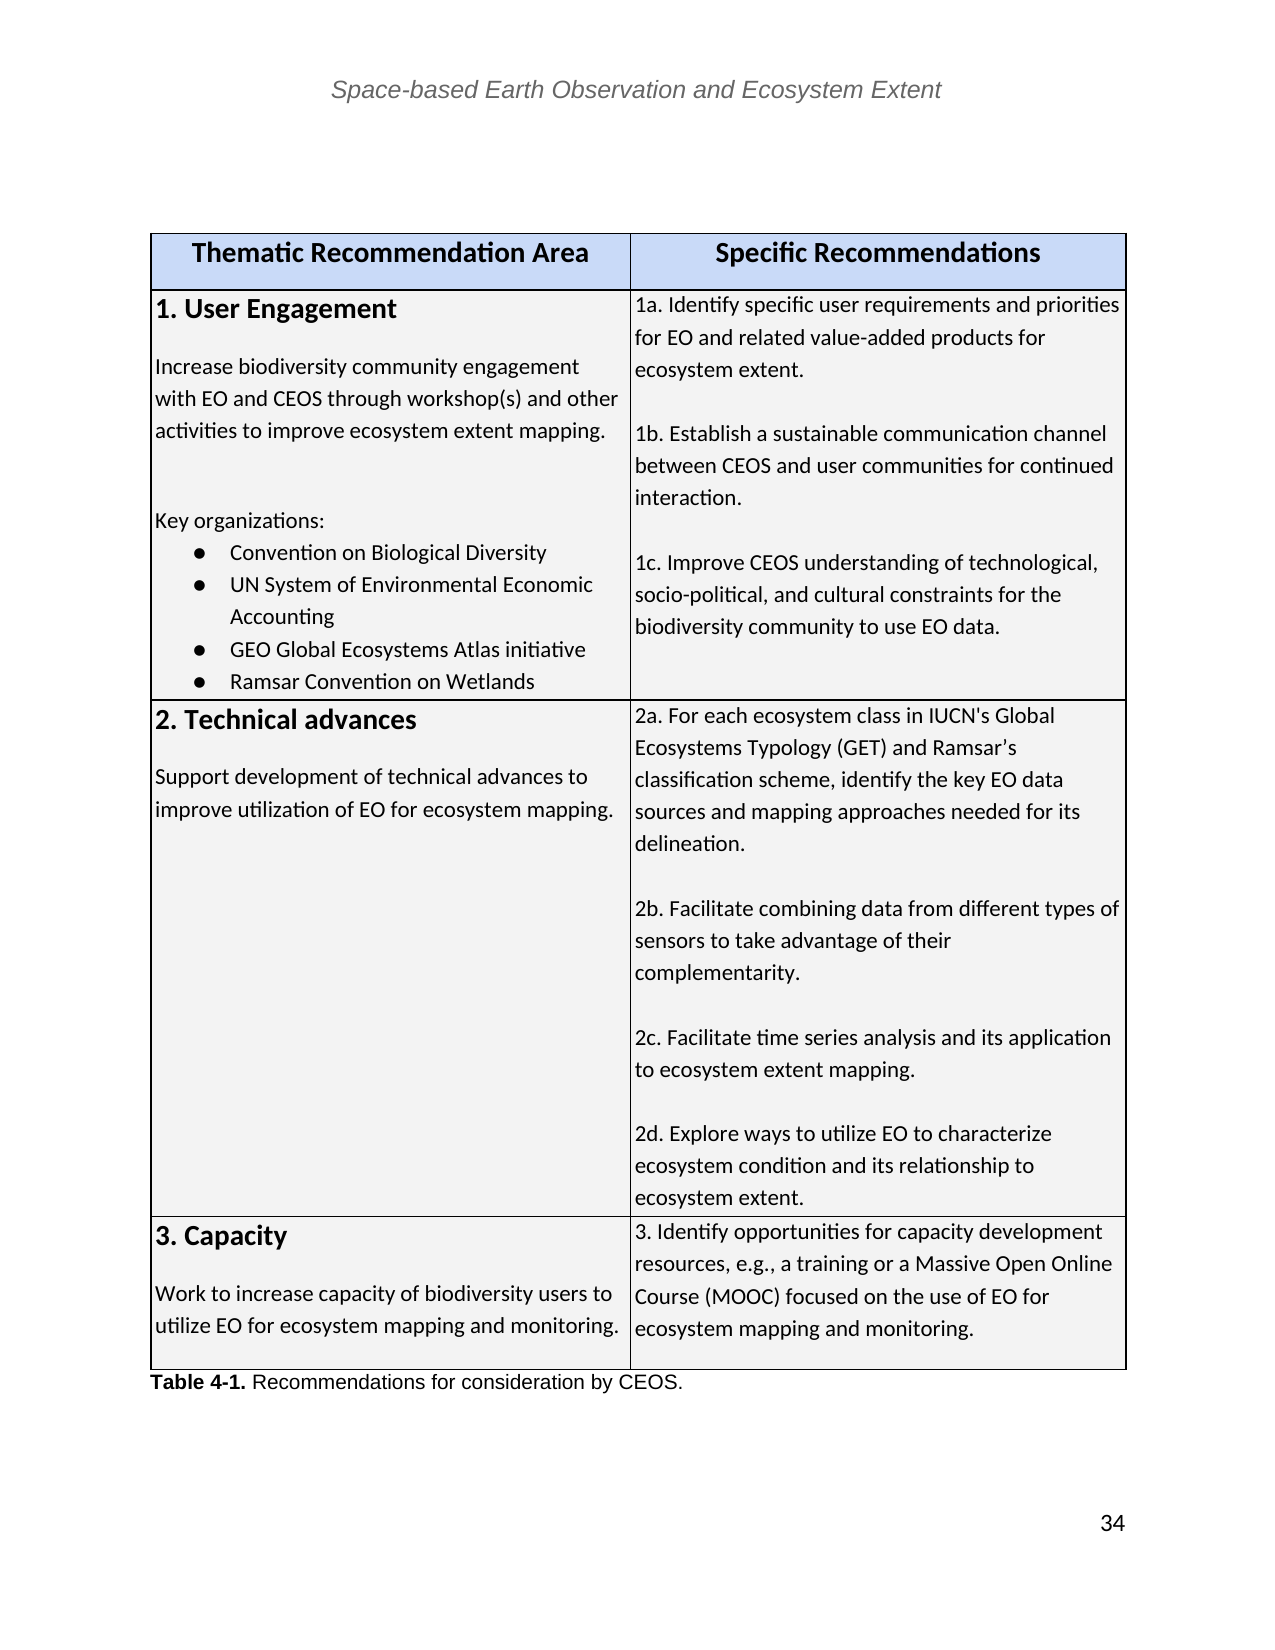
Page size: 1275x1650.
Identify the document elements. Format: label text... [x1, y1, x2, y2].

table_cell 1. User Engagement Increase biodiversity community engagement with EO and CEOS through workshop(s) and other activities to improve ecosystem extent mapping. Key organizations: Convention on Biological Diversity UN System of Environmental Economic Accounting GEO Global Ecosystems Atlas initiative Ramsar Convention on Wetlands [152, 291, 630, 699]
table_cell 2. Technical advances Support development of technical advances to improve utilization of EO for ecosystem mapping. [152, 701, 630, 1216]
table_header Specific Recommendations [631, 234, 1125, 289]
table_cell 3. Capacity Work to increase capacity of biodiversity users to utilize EO for ecosystem mapping and monitoring. [152, 1217, 630, 1369]
text Table 4-1. Recommendations for consideration by CEOS. [150, 1370, 1125, 1394]
table_header Thematic Recommendation Area [152, 234, 630, 289]
table_cell 3. Identify opportunities for capacity development resources, e.g., a training or a Massive Open Online Course (MOOC) focused on the use of EO for ecosystem mapping and monitoring. [631, 1217, 1125, 1369]
table_cell 2a. For each ecosystem class in IUCN's Global Ecosystems Typology (GET) and Ramsar’s classification scheme, identify the key EO data sources and mapping approaches needed for its delineation. 2b. Facilitate combining data from different types of sensors to take advantage of their complementarity. 2c. Facilitate time series analysis and its application to ecosystem extent mapping. 2d. Explore ways to utilize EO to characterize ecosystem condition and its relationship to ecosystem extent. [631, 701, 1125, 1216]
table_cell 1a. Identify specific user requirements and priorities for EO and related value-added products for ecosystem extent. 1b. Establish a sustainable communication channel between CEOS and user communities for continued interaction. 1c. Improve CEOS understanding of technological, socio-political, and cultural constraints for the biodiversity community to use EO data. [631, 291, 1125, 699]
